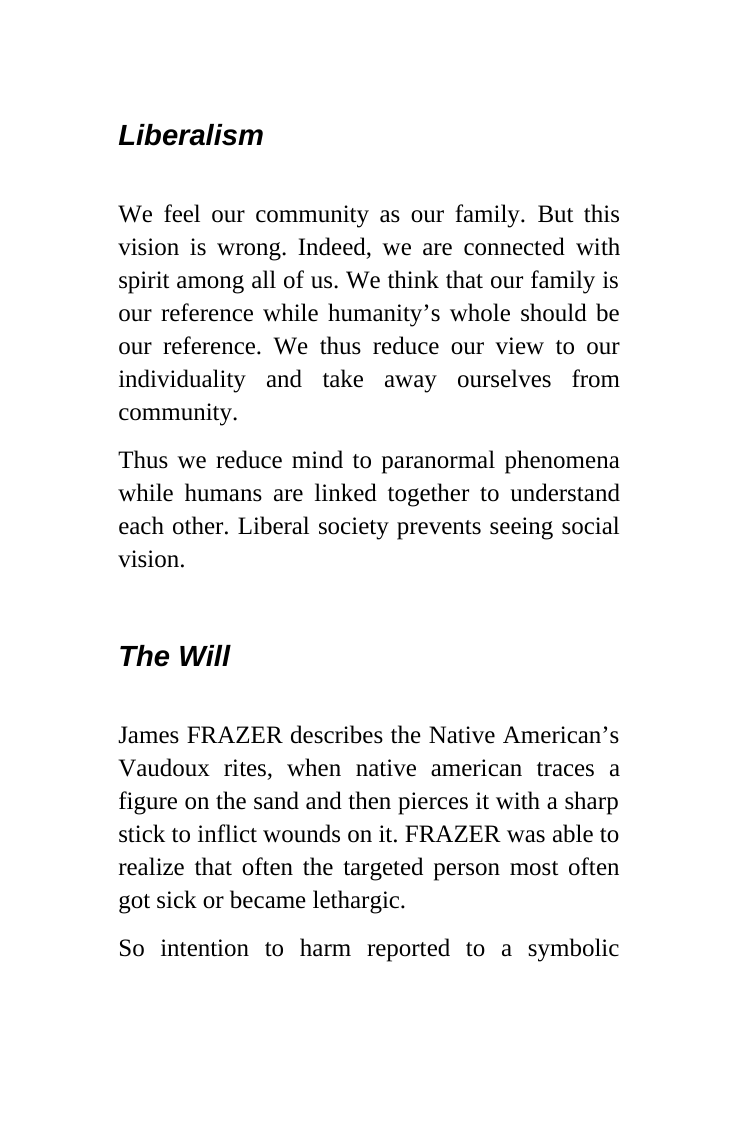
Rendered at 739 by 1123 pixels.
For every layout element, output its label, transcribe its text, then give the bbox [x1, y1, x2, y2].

subtitle The Will [118, 639, 620, 673]
text James FRAZER describes the Native American’s Vaudoux rites, when native american traces a figure on the sand and then pierces it with a sharp stick to inflict wounds on it. FRAZER was able to realize that often the targeted person most often got sick or became lethargic. [118, 720, 620, 914]
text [118, 933, 620, 962]
text We feel our community as our family. But this vision is wrong. Indeed, we are connected with spirit among all of us. We think that our family is our reference while humanity’s whole should be our reference. We thus reduce our view to our individuality and take away ourselves from community. [118, 199, 620, 426]
text Thus we reduce mind to paranormal phenomena while humans are linked together to understand each other. Liberal society prevents seeing social vision. [118, 445, 620, 573]
subtitle Liberalism [118, 118, 620, 152]
